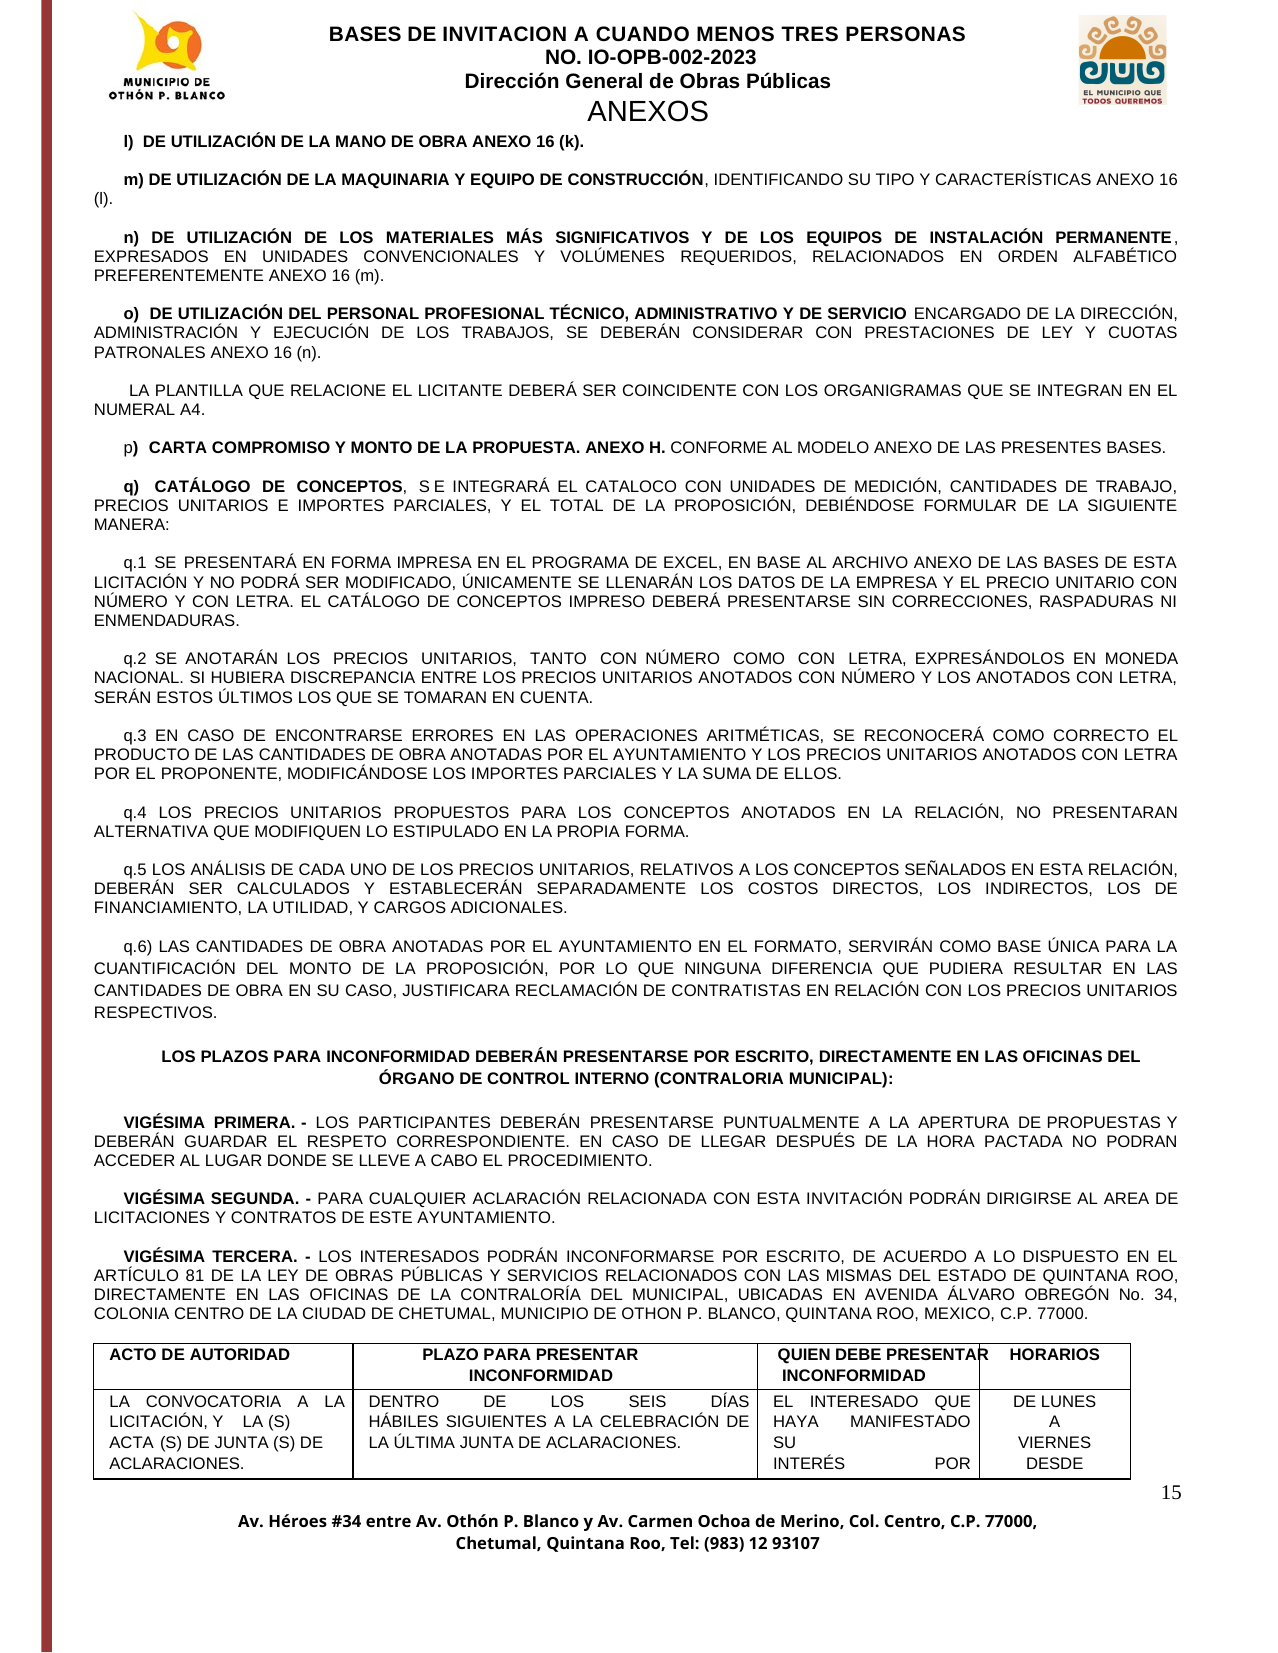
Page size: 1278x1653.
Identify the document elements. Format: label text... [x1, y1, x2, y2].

table_header QUIEN DEBE PRESENTAR INCONFORMIDAD [758, 1229, 979, 1274]
table_cell DENTRO DE SEIS DÍAS HÁBILES SIGUIENTES. [354, 1365, 757, 1408]
table_cell DENTRO DE LOS SEIS DÍAS HÁBILES SIGUIENTES A LA CELEBRACIÓN DE LA ÚLTIMA JUNTA DE ACLARACIONES. [354, 1275, 757, 1363]
text q.3 EN CASO DE ENCONTRARSE ERRORES EN LAS OPERACIONES ARITMÉTICAS, SE RECONOCERÁ COMO CORRECTO EL PRODUCTO DE LAS CANTIDADES DE OBRA ANOTADAS POR EL AYUNTAMIENTO Y LOS PRECIOS UNITARIOS ANOTADOS CON LETRA POR EL PROPONENTE, MODIFICÁNDOSE LOS IMPORTES PARCIALES Y LA SUMA DE ELLOS. [94, 611, 1178, 668]
table_cell QUIEN HAYA RECIBIDO INVITACIÓN. [758, 1365, 979, 1408]
text o) DE UTILIZACIÓN DEL PERSONAL PROFESIONAL TÉCNICO, ADMINISTRATIVO Y DE SERVICIO ENCARGADO DE LA DIRECCIÓN, ADMINISTRACIÓN Y EJECUCIÓN DE LOS TRABAJOS, SE DEBERÁN CONSIDERAR CON PRESTACIONES DE LEY Y CUOTAS PATRONALES ANEXO 16 (n). [94, 189, 1178, 247]
table_header HORARIOS [980, 1229, 1130, 1274]
text q.4 LOS PRECIOS UNITARIOS PROPUESTOS PARA LOS CONCEPTOS ANOTADOS EN LA RELACIÓN, NO PRESENTARAN ALTERNATIVA QUE MODIFIQUEN LO ESTIPULADO EN LA PROPIA FORMA. [94, 687, 1178, 726]
text VIGÉSIMA TERCERA. - LOS INTERESADOS PODRÁN INCONFORMARSE POR ESCRITO, DE ACUERDO A LO DISPUESTO EN EL ARTÍCULO 81 DE LA LEY DE OBRAS PÚBLICAS Y SERVICIOS RELACIONADOS CON LAS MISMAS DEL ESTADO DE QUINTANA ROO, DIRECTAMENTE EN LAS OFICINAS DE LA CONTRALORÍA DEL MUNICIPAL, UBICADAS EN AVENIDA ÁLVARO OBREGÓN No. 34, COLONIA CENTRO DE LA CIUDAD DE CHETUMAL, MUNICIPIO DE OTHON P. BLANCO, QUINTANA ROO, MEXICO, C.P. 77000. [94, 1132, 1178, 1208]
text LOS PLAZOS PARA INCONFORMIDAD DEBERÁN PRESENTARSE POR ESCRITO, DIRECTAMENTE EN LAS OFICINAS DEL ÓRGANO DE CONTROL INTERNO (CONTRALORIA MUNICIPAL): [94, 932, 1178, 973]
text q.6) LAS CANTIDADES DE OBRA ANOTADAS POR EL AYUNTAMIENTO EN EL FORMATO, SERVIRÁN COMO BASE ÚNICA PARA LA CUANTIFICACIÓN DEL MONTO DE LA PROPOSICIÓN, POR LO QUE NINGUNA DIFERENCIA QUE PUDIERA RESULTAR EN LAS CANTIDADES DE OBRA EN SU CASO, JUSTIFICARA RECLAMACIÓN DE CONTRATISTAS EN RELACIÓN CON LOS PRECIOS UNITARIOS RESPECTIVOS. [94, 822, 1178, 907]
text q.1 SE PRESENTARÁ EN FORMA IMPRESA EN EL PROGRAMA DE EXCEL, EN BASE AL ARCHIVO ANEXO DE LAS BASES DE ESTA LICITACIÓN Y NO PODRÁ SER MODIFICADO, ÚNICAMENTE SE LLENARÁN LOS DATOS DE LA EMPRESA Y EL PRECIO UNITARIO CON NÚMERO Y CON LETRA. EL CATÁLOGO DE CONCEPTOS IMPRESO DEBERÁ PRESENTARSE SIN CORRECCIONES, RASPADURAS NI ENMENDADURAS. [94, 438, 1178, 515]
text LA PLANTILLA QUE RELACIONE EL LICITANTE DEBERÁ SER COINCIDENTE CON LOS ORGANIGRAMAS QUE SE INTEGRAN EN EL NUMERAL A4. [94, 266, 1178, 304]
text p) CARTA COMPROMISO Y MONTO DE LA PROPUESTA. ANEXO H. CONFORME AL MODELO ANEXO DE LAS PRESENTES BASES. [94, 323, 1178, 342]
table_cell LA CONVOCATORIA A LA LICITACIÓN, Y LA (S) ACTA (S) DE JUNTA (S) DE ACLARACIONES. [94, 1275, 352, 1363]
text n) DE UTILIZACIÓN DE LOS MATERIALES MÁS SIGNIFICATIVOS Y DE LOS EQUIPOS DE INSTALACIÓN PERMANENTE, EXPRESADOS EN UNIDADES CONVENCIONALES Y VOLÚMENES REQUERIDOS, RELACIONADOS EN ORDEN ALFABÉTICO PREFERENTEMENTE ANEXO 16 (m). [94, 112, 1178, 170]
picture [1078, 15, 1167, 105]
text VIGÉSIMA PRIMERA. - LOS PARTICIPANTES DEBERÁN PRESENTARSE PUNTUALMENTE A LA APERTURA DE PROPUESTAS Y DEBERÁN GUARDAR EL RESPETO CORRESPONDIENTE. EN CASO DE LLEGAR DESPUÉS DE LA HORA PACTADA NO PODRAN ACCEDER AL LUGAR DONDE SE LLEVE A CABO EL PROCEDIMIENTO. [94, 997, 1178, 1055]
picture [104, 0, 237, 112]
text VIGÉSIMA SEGUNDA. - PARA CUALQUIER ACLARACIÓN RELACIONADA CON ESTA INVITACIÓN PODRÁN DIRIGIRSE AL AREA DE LICITACIONES Y CONTRATOS DE ESTE AYUNTAMIENTO. [94, 1074, 1178, 1112]
table_cell EL INTERESADO QUE HAYA MANIFESTADO SU INTERÉS POR PARTICIPAR EN EL PROCEDIMIENTO. [758, 1275, 979, 1363]
table_header ACTO DE AUTORIDAD [94, 1229, 352, 1274]
text q.2 SE ANOTARÁN LOS PRECIOS UNITARIOS, TANTO CON NÚMERO COMO CON LETRA, EXPRESÁNDOLOS EN MONEDA NACIONAL. SI HUBIERA DISCREPANCIA ENTRE LOS PRECIOS UNITARIOS ANOTADOS CON NÚMERO Y LOS ANOTADOS CON LETRA, SERÁN ESTOS ÚLTIMOS LOS QUE SE TOMARAN EN CUENTA. [94, 534, 1178, 592]
text q.5 LOS ANÁLISIS DE CADA UNO DE LOS PRECIOS UNITARIOS, RELATIVOS A LOS CONCEPTOS SEÑALADOS EN ESTA RELACIÓN, DEBERÁN SER CALCULADOS Y ESTABLECERÁN SEPARADAMENTE LOS COSTOS DIRECTOS, LOS INDIRECTOS, LOS DE FINANCIAMIENTO, LA UTILIDAD, Y CARGOS ADICIONALES. [94, 745, 1178, 802]
table_header PLAZO PARA PRESENTAR INCONFORMIDAD [354, 1229, 757, 1274]
text q) CATÁLOGO DE CONCEPTOS, SE INTEGRARÁ EL CATALOCO CON UNIDADES DE MEDICIÓN, CANTIDADES DE TRABAJO, PRECIOS UNITARIOS E IMPORTES PARCIALES, Y EL TOTAL DE LA PROPOSICIÓN, DEBIÉNDOSE FORMULAR DE LA SIGUIENTE MANERA: [94, 362, 1178, 419]
table_cell DE LUNES A VIERNES DESDE LAS-9:00 AM HASTA LAS 03:00 PM [980, 1275, 1130, 1408]
table_cell LA INVITACIÓN A CUANDO MENOS TRES PERSONAS. [94, 1365, 352, 1408]
